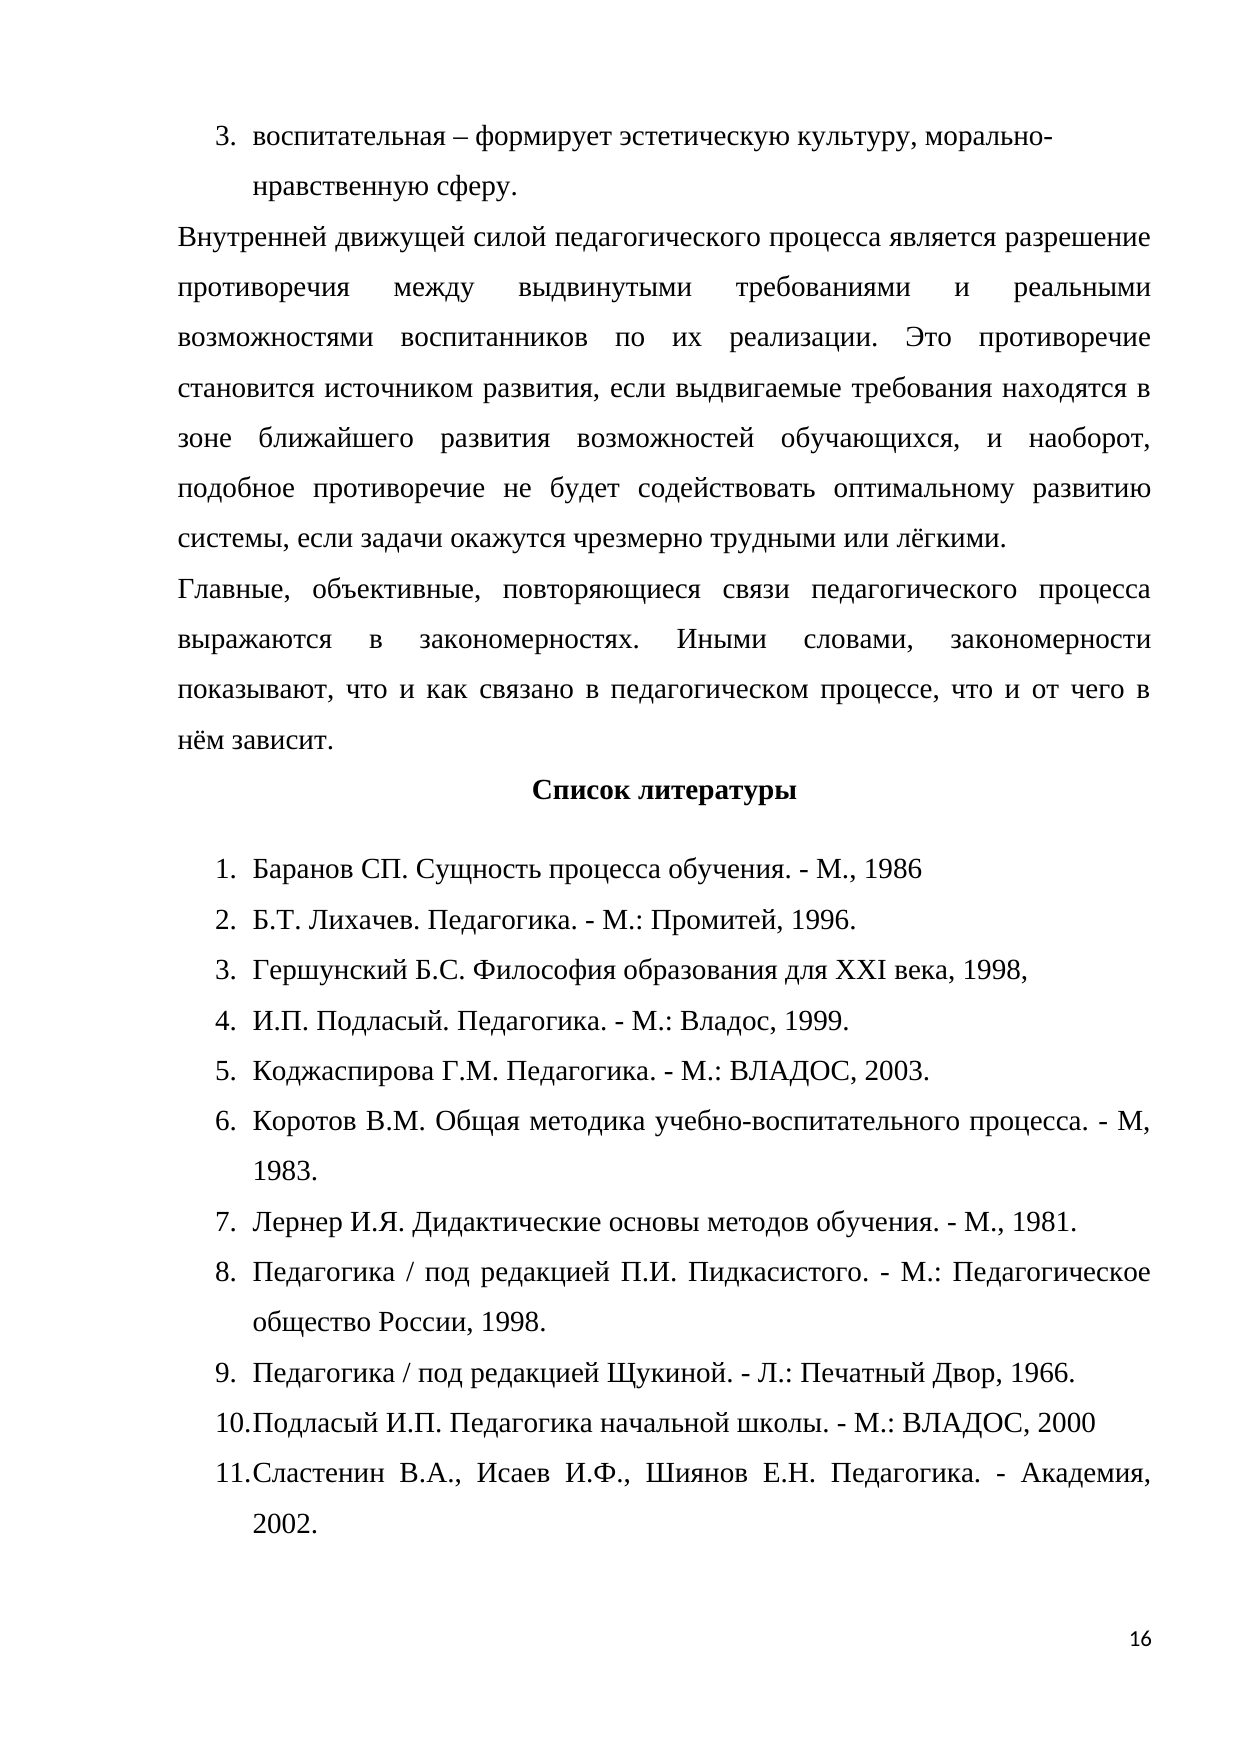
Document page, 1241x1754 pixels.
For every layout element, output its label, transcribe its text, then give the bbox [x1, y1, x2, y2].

list Коротов В.М. Общая методика учебно-воспитательного процесса. - М, 1983. [215, 1103, 1152, 1187]
list Педагогика / под редакцией Щукиной. - Л.: Печатный Двор, 1966. [215, 1355, 1152, 1388]
list Б.Т. Лихачев. Педагогика. - М.: Промитей, 1996. [215, 902, 1152, 936]
text Главные, объективные, повторяющиеся связи педагогического процесса выражаются в закономерностях. Иными словами, закономерности показывают, что и как связано в педагогическом процессе, что и от чего в нём зависит. [177, 571, 1152, 755]
list Гершунский Б.С. Философия образования для XXI века, 1998, [215, 952, 1152, 986]
list Сластенин В.А., Исаев И.Ф., Шиянов Е.Н. Педагогика. - Академия, 2002. [215, 1455, 1152, 1539]
list Коджаспирова Г.М. Педагогика. - М.: ВЛАДОС, 2003. [215, 1053, 1152, 1086]
list Баранов СП. Сущность процесса обучения. - М., 1986 [215, 852, 1152, 885]
list Подласый И.П. Педагогика начальной школы. - М.: ВЛАДОС, 2000 [215, 1405, 1152, 1439]
list Лернер И.Я. Дидактические основы методов обучения. - М., 1981. [215, 1204, 1152, 1237]
text Внутренней движущей силой педагогического процесса является разрешение противоречия между выдвинутыми требованиями и реальными возможностями воспитанников по их реализации. Это противоречие становится источником развития, если выдвигаемые требования находятся в зоне ближайшего развития возможностей обучающихся, и наоборот, подобное противоречие не будет содействовать оптимальному развитию системы, если задачи окажутся чрезмерно трудными или лёгкими. [177, 219, 1152, 554]
list воспитательная – формирует эстетическую культуру, морально-нравственную сферу. [215, 118, 1152, 202]
list И.П. Подласый. Педагогика. - М.: Владос, 1999. [215, 1003, 1152, 1036]
text Список литературы [177, 772, 1152, 806]
list Педагогика / под редакцией П.И. Пидкасистого. - М.: Педагогическое общество России, 1998. [215, 1254, 1152, 1338]
